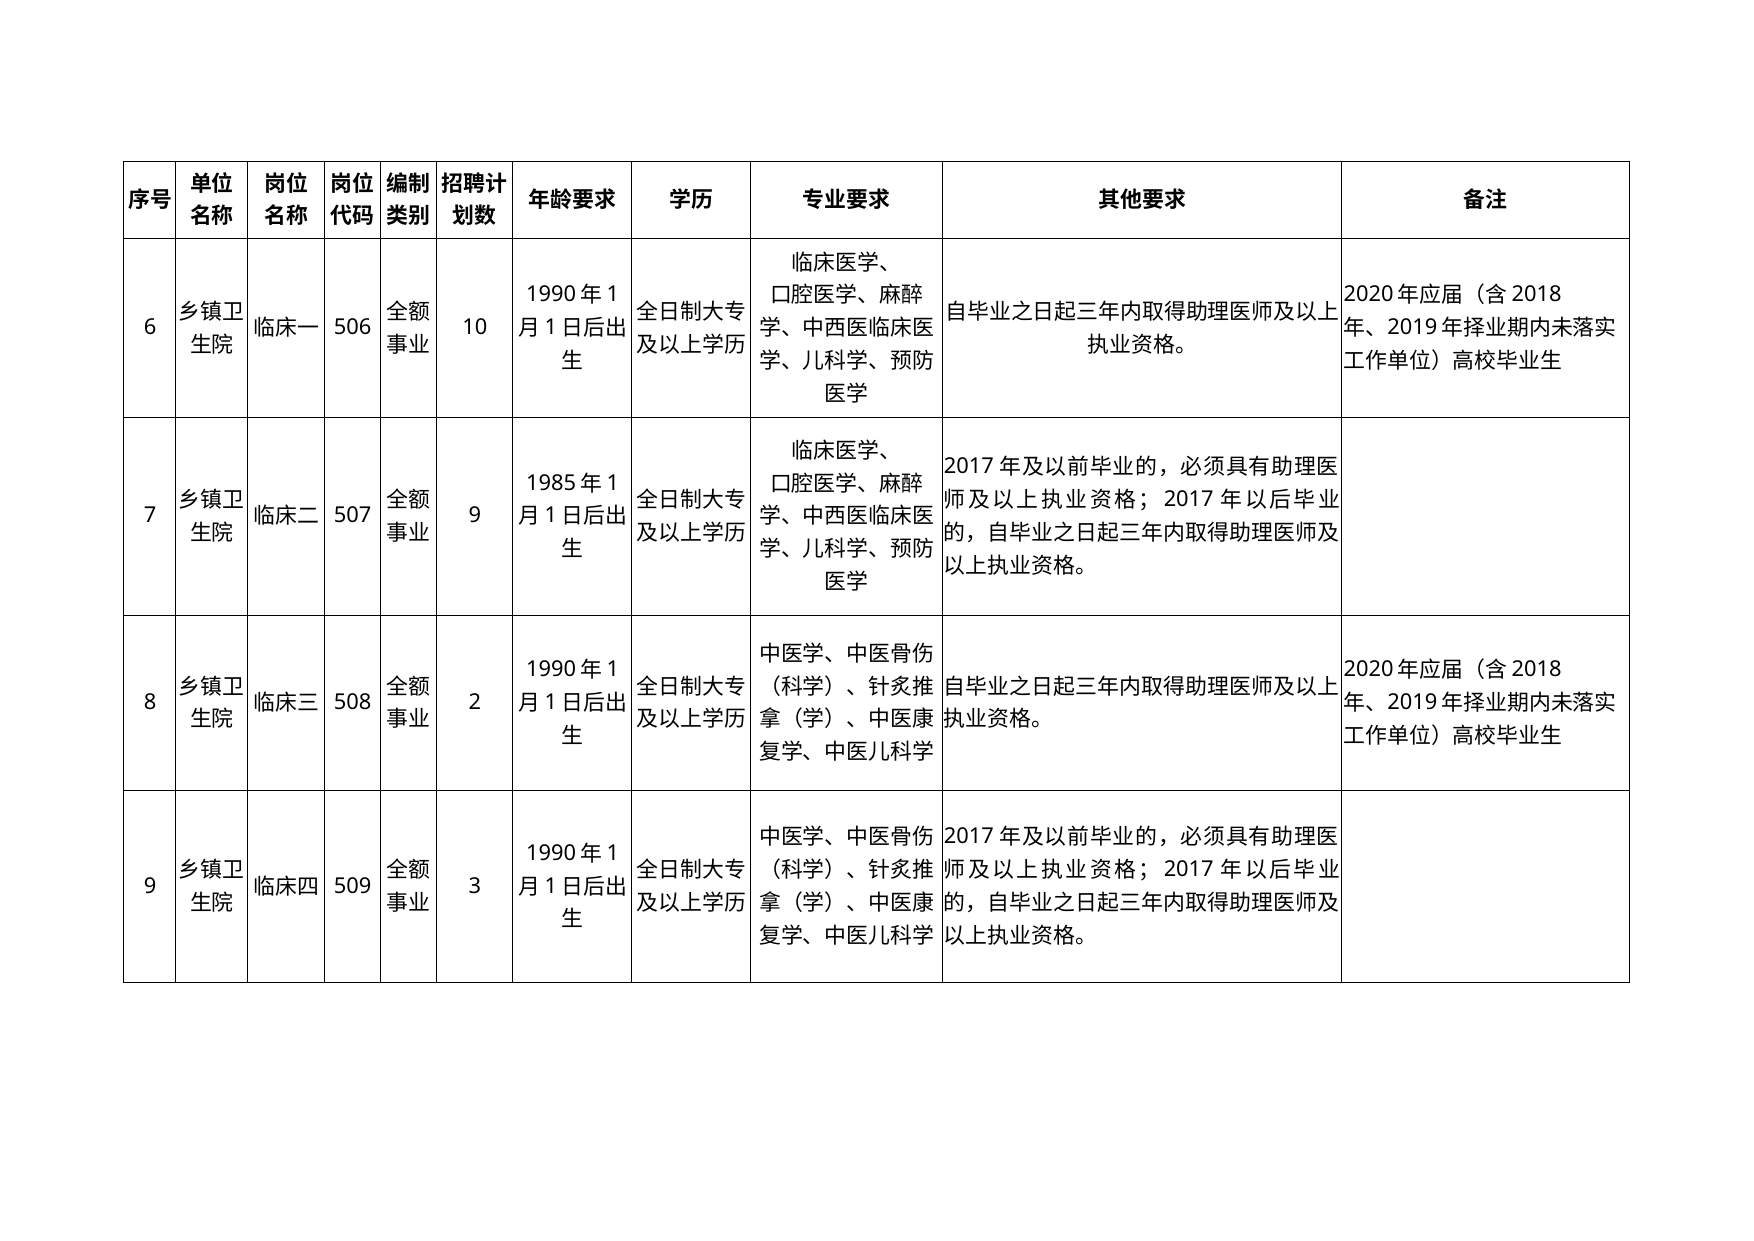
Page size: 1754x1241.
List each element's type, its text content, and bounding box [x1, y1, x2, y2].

table_cell 临床四 [248, 791, 324, 982]
table_cell 9 [437, 418, 512, 615]
table_cell 临床医学、 口腔医学、麻醉学、中西医临床医学、儿科学、预防医学 [751, 239, 942, 417]
table_cell 2017年及以前毕业的，必须具有助理医师及以上执业资格；2017年以后毕业的，自毕业之日起三年内取得助理医师及以上执业资格。 [943, 418, 1341, 615]
table_cell 1985年1月1日后出生 [513, 418, 631, 615]
table_cell 全日制大专及以上学历 [632, 239, 750, 417]
table_cell 6 [124, 239, 175, 417]
table_cell [1342, 791, 1629, 982]
table_header 年龄要求 [513, 162, 631, 238]
table_cell 全额事业 [381, 791, 436, 982]
table_cell 临床一 [248, 239, 324, 417]
table_cell 全日制大专及以上学历 [632, 791, 750, 982]
table_cell 2020年应届（含2018年、2019年择业期内未落实工作单位）高校毕业生 [1342, 239, 1629, 417]
table_cell 3 [437, 791, 512, 982]
table_cell 全日制大专及以上学历 [632, 418, 750, 615]
table_cell 2 [437, 616, 512, 790]
table_cell 临床二 [248, 418, 324, 615]
table_header 专业要求 [751, 162, 942, 238]
table_header 其他要求 [943, 162, 1341, 238]
table_cell [1342, 418, 1629, 615]
table_cell 乡镇卫生院 [176, 616, 247, 790]
table_cell 自毕业之日起三年内取得助理医师及以上执业资格。 [943, 239, 1341, 417]
table_cell 1990年1月1日后出生 [513, 239, 631, 417]
table_cell 全额事业 [381, 418, 436, 615]
table_cell 全额事业 [381, 239, 436, 417]
table_header 招聘计 划数 [437, 162, 512, 238]
table_header 岗位 名称 [248, 162, 324, 238]
table_header 学历 [632, 162, 750, 238]
table_cell 临床三 [248, 616, 324, 790]
table_cell 乡镇卫生院 [176, 239, 247, 417]
table_cell 全额事业 [381, 616, 436, 790]
table_cell 中医学、中医骨伤（科学）、针炙推拿（学）、中医康复学、中医儿科学 [751, 616, 942, 790]
table_header 序号 [124, 162, 175, 238]
table_cell 508 [325, 616, 380, 790]
table_header 备注 [1342, 162, 1629, 238]
table_cell 1990年1月1日后出生 [513, 791, 631, 982]
table_cell 7 [124, 418, 175, 615]
table_cell 中医学、中医骨伤（科学）、针炙推拿（学）、中医康复学、中医儿科学 [751, 791, 942, 982]
table_header 编制 类别 [381, 162, 436, 238]
table_cell 乡镇卫生院 [176, 418, 247, 615]
table_cell 全日制大专及以上学历 [632, 616, 750, 790]
table_cell 乡镇卫生院 [176, 791, 247, 982]
table_cell 2017年及以前毕业的，必须具有助理医师及以上执业资格；2017年以后毕业的，自毕业之日起三年内取得助理医师及以上执业资格。 [943, 791, 1341, 982]
table_cell 9 [124, 791, 175, 982]
table_header 岗位代码 [325, 162, 380, 238]
table_cell 509 [325, 791, 380, 982]
table_cell 自毕业之日起三年内取得助理医师及以上执业资格。 [943, 616, 1341, 790]
table_cell 2020年应届（含2018年、2019年择业期内未落实工作单位）高校毕业生 [1342, 616, 1629, 790]
table_cell 临床医学、 口腔医学、麻醉学、中西医临床医学、儿科学、预防医学 [751, 418, 942, 615]
table_cell 1990年1月1日后出生 [513, 616, 631, 790]
table_cell 507 [325, 418, 380, 615]
table_cell 10 [437, 239, 512, 417]
table_cell 506 [325, 239, 380, 417]
table_cell 8 [124, 616, 175, 790]
table_header 单位 名称 [176, 162, 247, 238]
